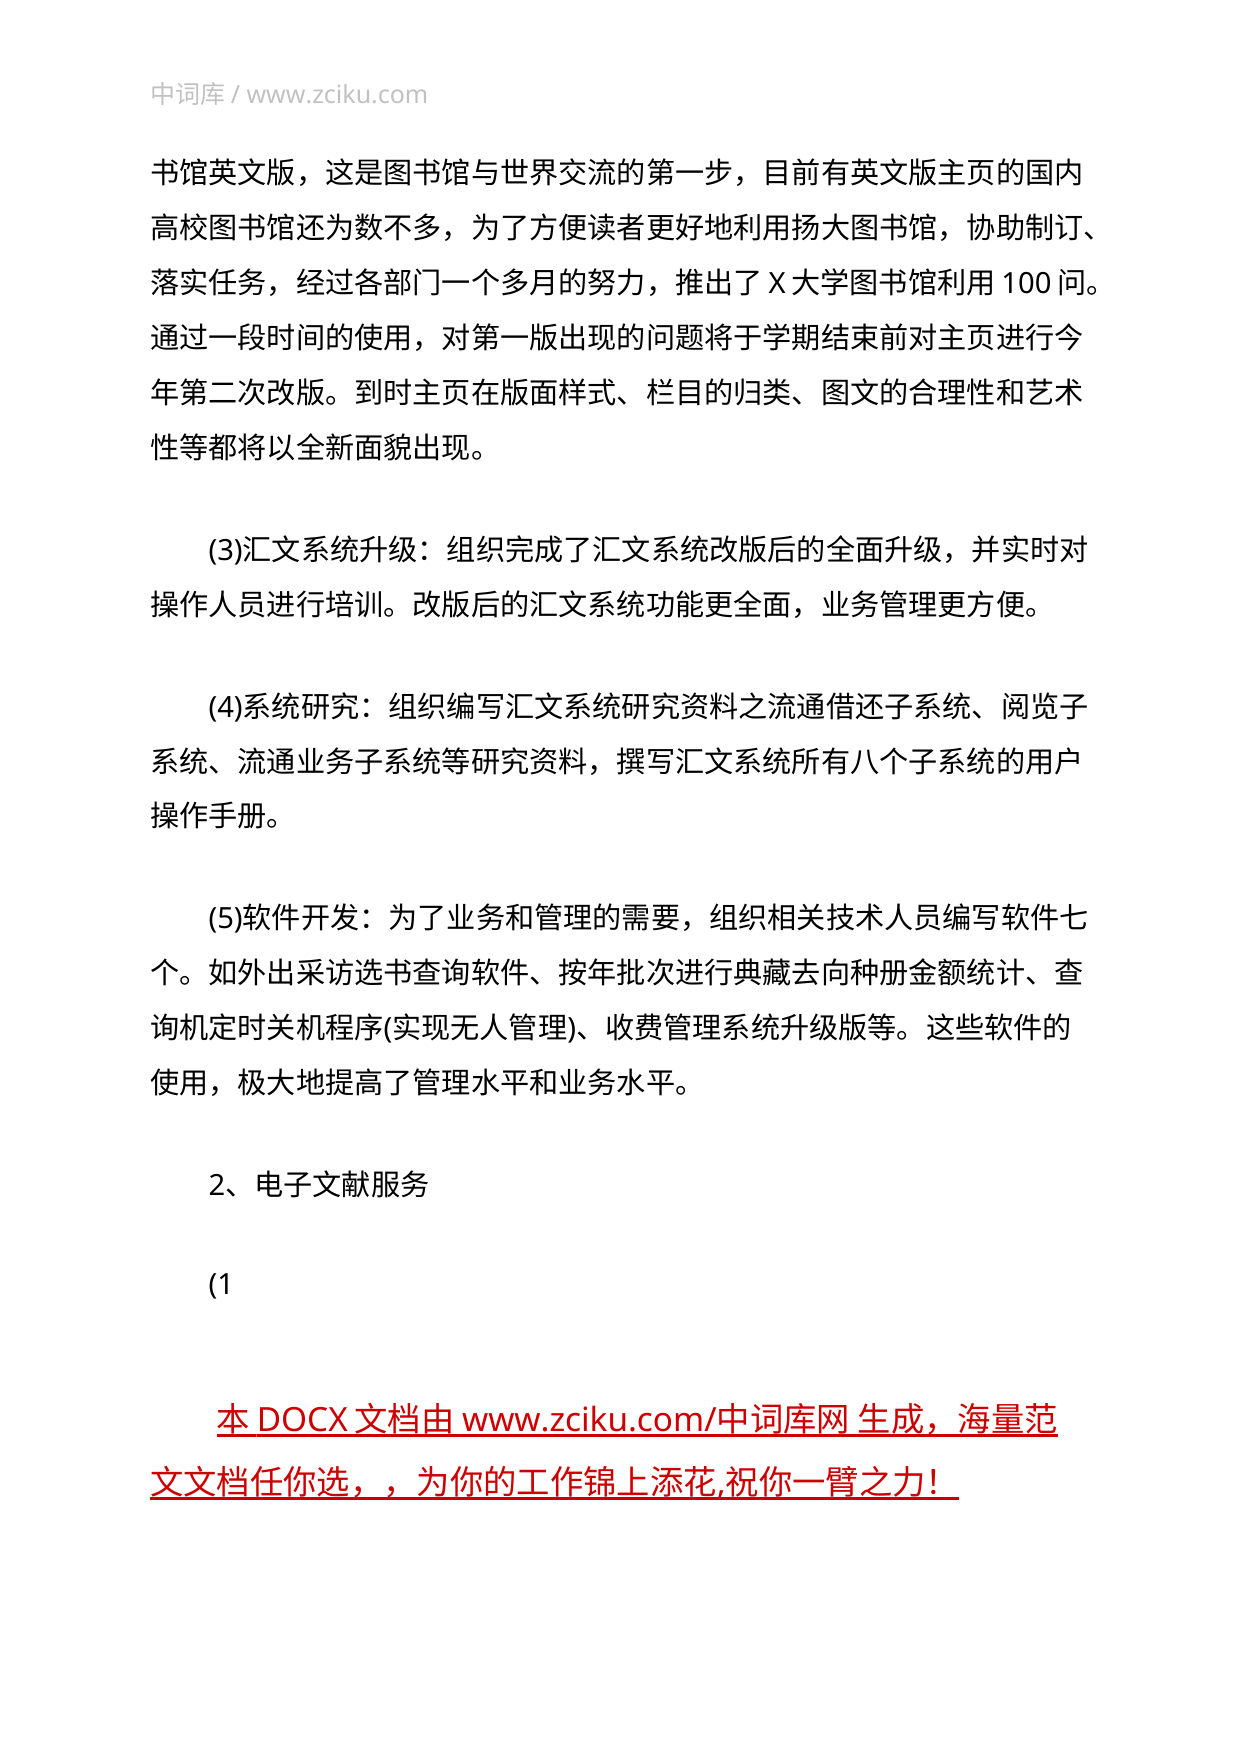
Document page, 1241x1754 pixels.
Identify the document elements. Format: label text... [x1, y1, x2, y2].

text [150, 150, 1090, 467]
text (4)系统研究：组织编写汇文系统研究资料之流通借还子系统、阅览子系统、流通业务子系统等研究资料，撰写汇文系统所有八个子系统的用户操作手册。 [150, 683, 1090, 835]
text (3)汇文系统升级：组织完成了汇文系统改版后的全面升级，并实时对操作人员进行培训。改版后的汇文系统功能更全面，业务管理更方便。 [150, 526, 1090, 624]
text 2、电子文献服务 [150, 1161, 1090, 1204]
text (5)软件开发：为了业务和管理的需要，组织相关技术人员编写软件七个。如外出采访选书查询软件、按年批次进行典藏去向种册金额统计、查询机定时关机程序(实现无人管理)、收费管理系统升级版等。这些软件的使用，极大地提高了管理水平和业务水平。 [150, 895, 1090, 1102]
text (1 [150, 1263, 1090, 1303]
text 本DOCX文档由 www.zciku.com/中词库网 生成，海量范文文档任你选，，为你的工作锦上添花,祝你一臂之力！ [150, 1393, 1090, 1504]
